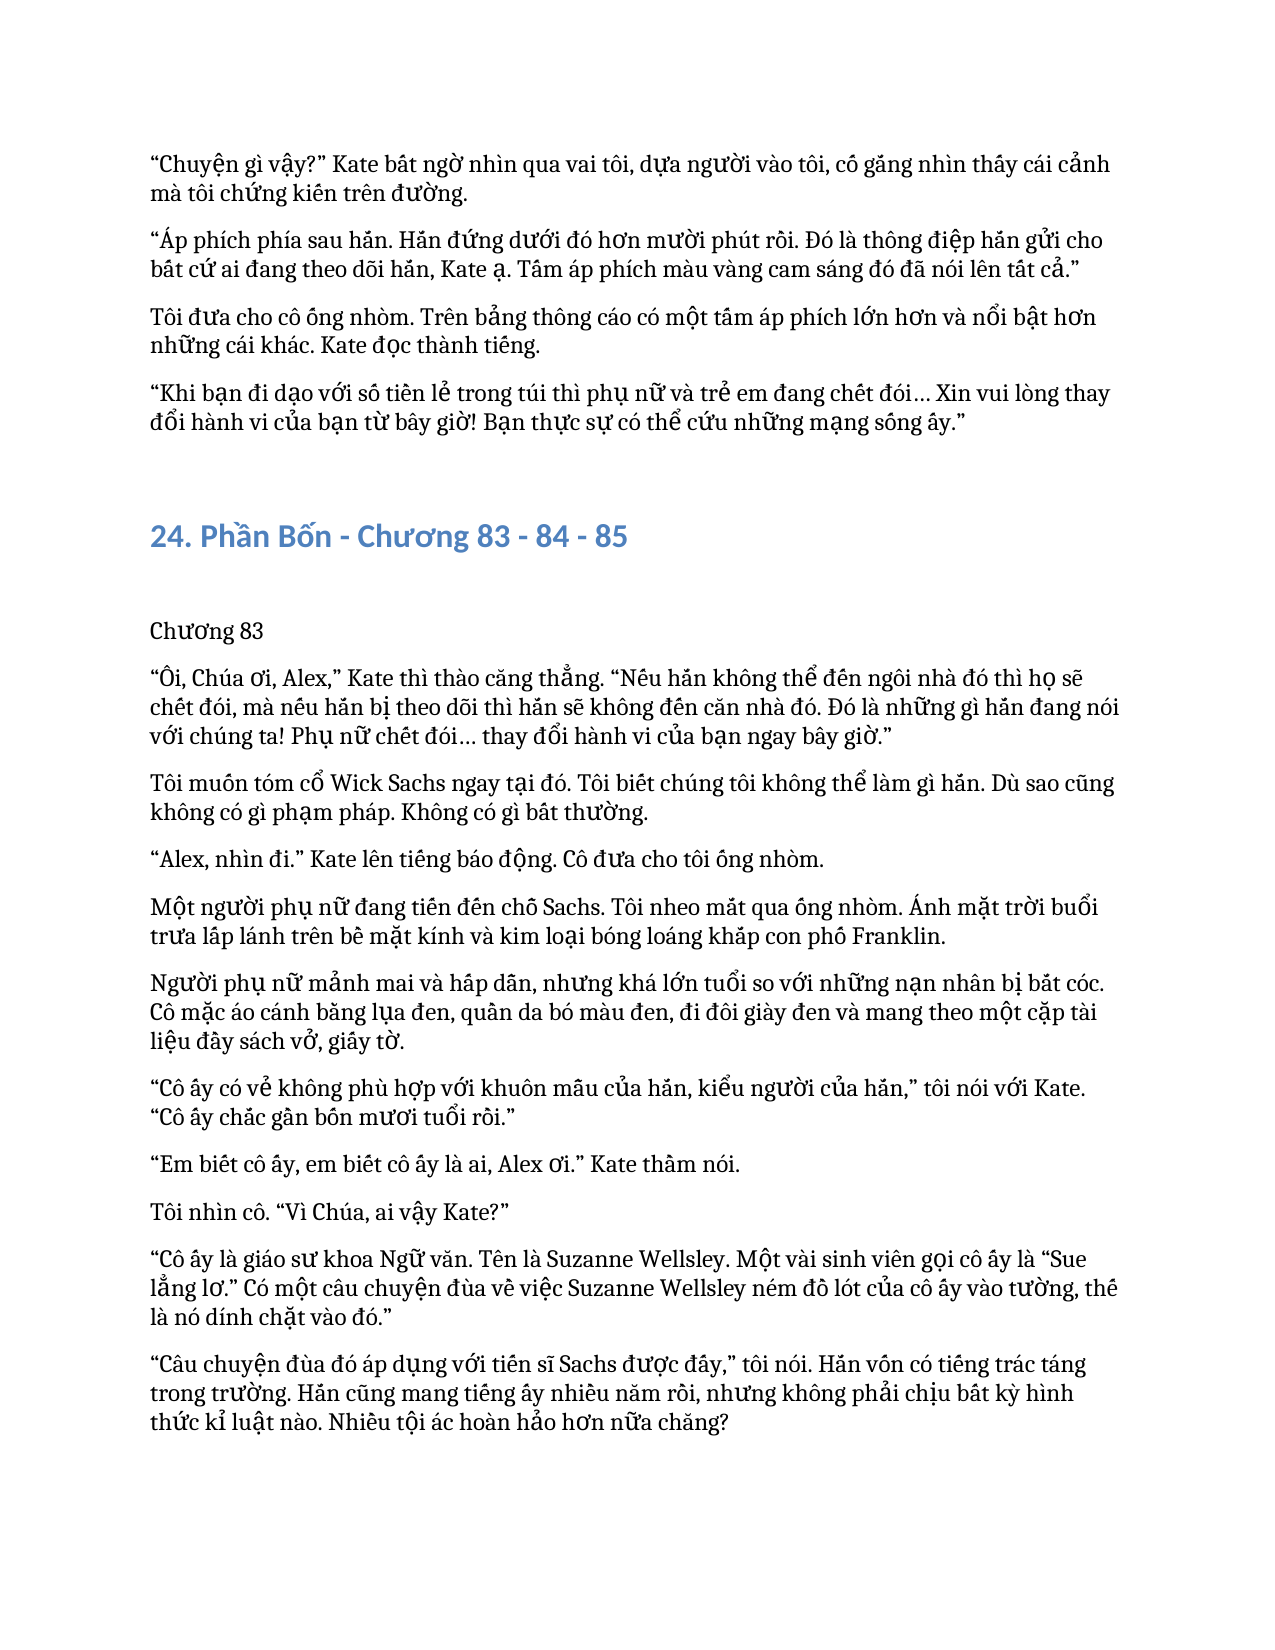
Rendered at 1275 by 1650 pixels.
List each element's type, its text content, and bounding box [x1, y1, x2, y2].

text “Khi bạn đi dạo với số tiền lẻ trong túi thì phụ nữ và trẻ em đang chết đói… Xin vui lòng thay đổi hành vi của bạn từ bây giờ! Bạn thực sự có thể cứu những mạng sống ấy.” [150, 379, 1125, 494]
text “Em biết cô ấy, em biết cô ấy là ai, Alex ơi.” Kate thầm nói. [150, 1150, 1125, 1179]
text Người phụ nữ mảnh mai và hấp dẫn, nhưng khá lớn tuổi so với những nạn nhân bị bắt cóc. Cô mặc áo cánh bằng lụa đen, quần da bó màu đen, đi đôi giày đen và mang theo một cặp tài liệu đầy sách vở, giấy tờ. [150, 969, 1125, 1055]
text Chương 83 [150, 559, 1125, 645]
text Tôi đưa cho cô ống nhòm. Trên bảng thông cáo có một tấm áp phích lớn hơn và nổi bật hơn những cái khác. Kate đọc thành tiếng. [150, 302, 1125, 360]
text “Ôi, Chúa ơi, Alex,” Kate thì thào căng thẳng. “Nếu hắn không thể đến ngôi nhà đó thì họ sẽ chết đói, mà nếu hắn bị theo dõi thì hắn sẽ không đến căn nhà đó. Đó là những gì hắn đang nói với chúng ta! Phụ nữ chết đói… thay đổi hành vi của bạn ngay bây giờ.” [150, 664, 1125, 750]
text “Chuyện gì vậy?” Kate bất ngờ nhìn qua vai tôi, dựa người vào tôi, cố gắng nhìn thấy cái cảnh mà tôi chứng kiến trên đường. [150, 150, 1125, 207]
text “Alex, nhìn đi.” Kate lên tiếng báo động. Cô đưa cho tôi ống nhòm. [150, 845, 1125, 874]
text “Cô ấy có vẻ không phù hợp với khuôn mẫu của hắn, kiểu người của hắn,” tôi nói với Kate. “Cô ấy chắc gần bốn mươi tuổi rồi.” [150, 1074, 1125, 1132]
text Một người phụ nữ đang tiến đến chỗ Sachs. Tôi nheo mắt qua ống nhòm. Ánh mặt trời buổi trưa lấp lánh trên bề mặt kính và kim loại bóng loáng khắp con phố Franklin. [150, 893, 1125, 950]
text Tôi nhìn cô. “Vì Chúa, ai vậy Kate?” [150, 1198, 1125, 1227]
text “Cô ấy là giáo sư khoa Ngữ văn. Tên là Suzanne Wellsley. Một vài sinh viên gọi cô ấy là “Sue lẳng lơ.” Có một câu chuyện đùa về việc Suzanne Wellsley ném đồ lót của cô ấy vào tường, thế là nó dính chặt vào đó.” [150, 1245, 1125, 1332]
text Tôi muốn tóm cổ Wick Sachs ngay tại đó. Tôi biết chúng tôi không thể làm gì hắn. Dù sao cũng không có gì phạm pháp. Không có gì bất thường. [150, 769, 1125, 827]
text “Áp phích phía sau hắn. Hắn đứng dưới đó hơn mười phút rồi. Đó là thông điệp hắn gửi cho bất cứ ai đang theo dõi hắn, Kate ạ. Tấm áp phích màu vàng cam sáng đó đã nói lên tất cả.” [150, 226, 1125, 284]
subtitle 24. Phần Bốn - Chương 83 - 84 - 85 [150, 514, 1125, 555]
text “Câu chuyện đùa đó áp dụng với tiến sĩ Sachs được đấy,” tôi nói. Hắn vốn có tiếng trác táng trong trường. Hắn cũng mang tiếng ấy nhiều năm rồi, nhưng không phải chịu bất kỳ hình thức kỉ luật nào. Nhiều tội ác hoàn hảo hơn nữa chăng? [150, 1350, 1125, 1437]
